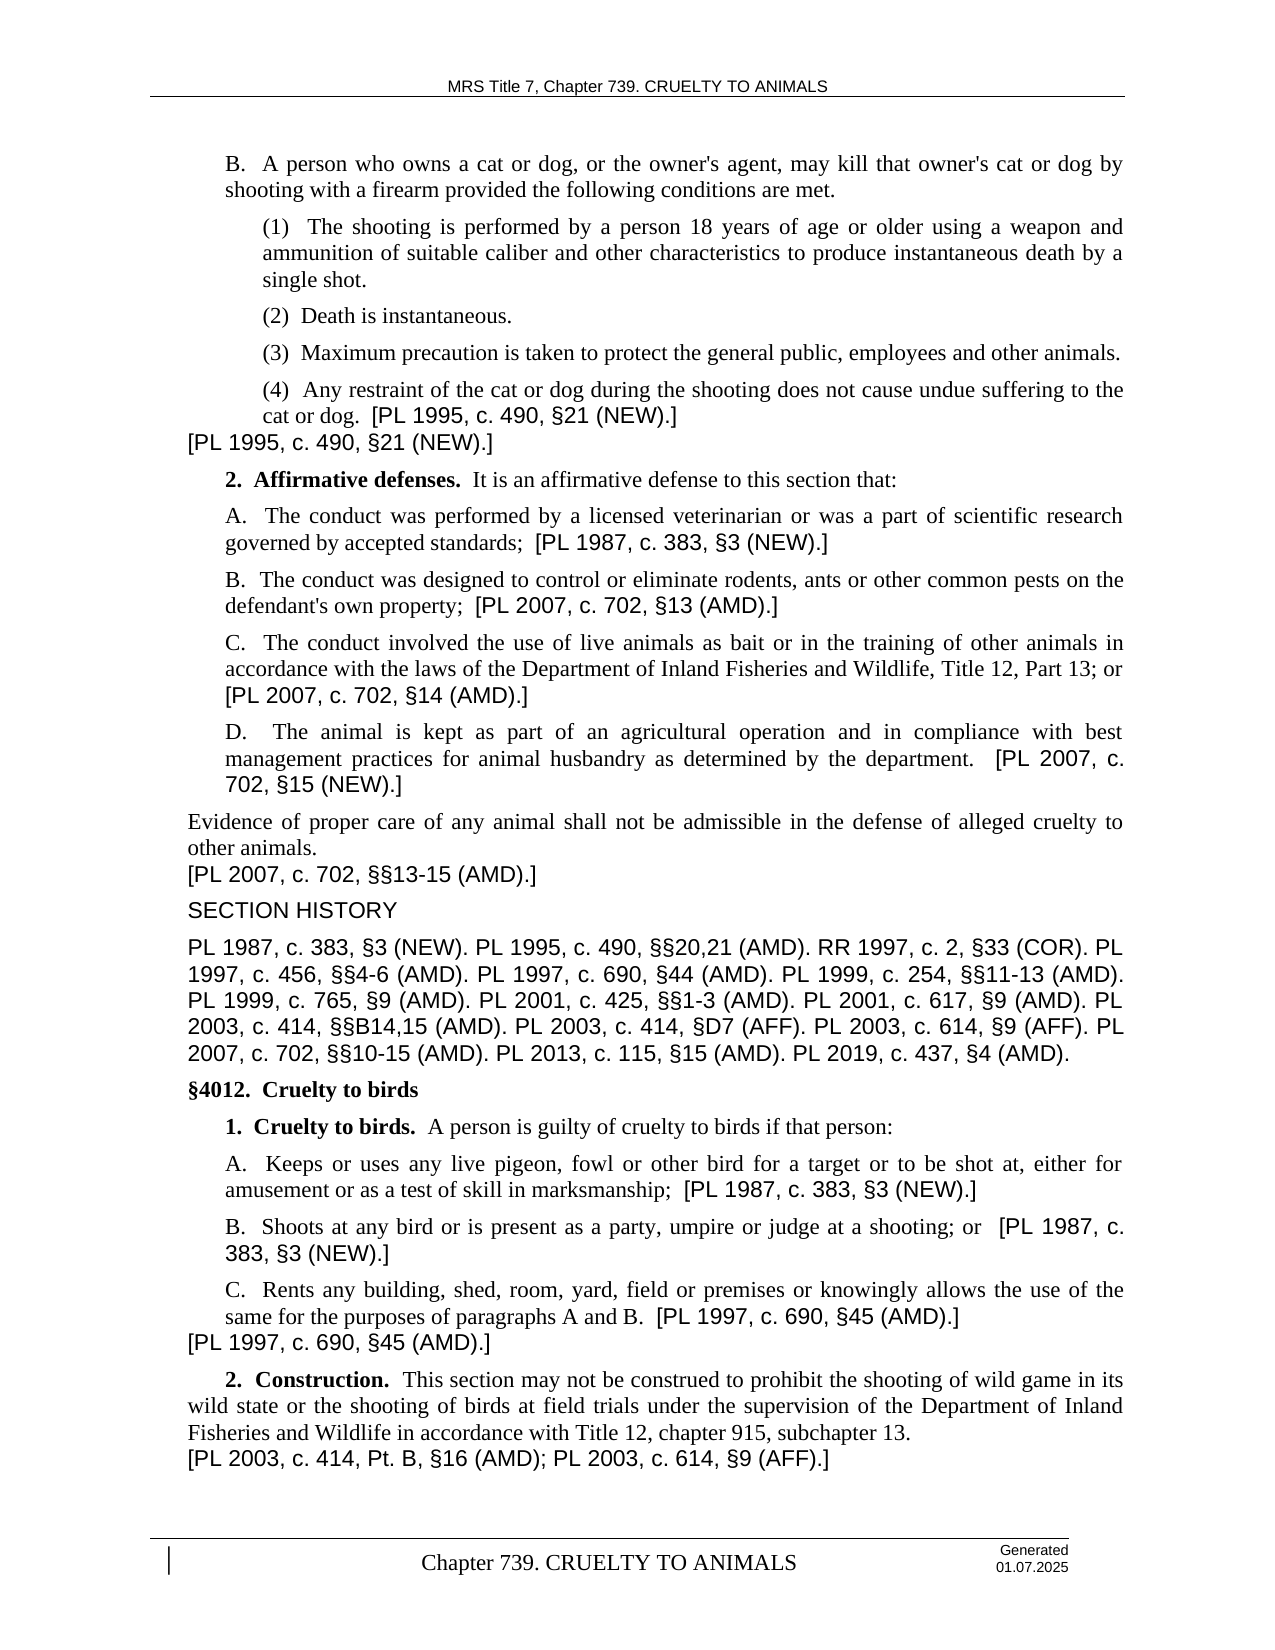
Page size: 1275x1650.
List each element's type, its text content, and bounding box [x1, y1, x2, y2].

text C. The conduct involved the use of live animals as bait or in the training of other animals in accordance with the laws of the Department of Inland Fisheries and Wildlife, Title 12, Part 13; or [PL 2007, c. 702, §14 (AMD).] [225, 629, 1125, 708]
text A. Keeps or uses any live pigeon, fowl or other bird for a target or to be shot at, either for amusement or as a test of skill in marksmanship; [PL 1987, c. 383, §3 (NEW).] [225, 1150, 1125, 1203]
text 1. Cruelty to birds. A person is guilty of cruelty to birds if that person: [187, 1113, 1125, 1139]
text 2. Affirmative defenses. It is an affirmative defense to this section that: [187, 466, 1125, 492]
text [PL 2003, c. 414, Pt. B, §16 (AMD); PL 2003, c. 614, §9 (AFF).] [187, 1445, 1125, 1471]
text (3) Maximum precaution is taken to protect the general public, employees and other animals. [262, 339, 1125, 366]
text SECTION HISTORY [187, 897, 1125, 924]
text PL 1987, c. 383, §3 (NEW). PL 1995, c. 490, §§20,21 (AMD). RR 1997, c. 2, §33 (COR). PL 1997, c. 456, §§4-6 (AMD). PL 1997, c. 690, §44 (AMD). PL 1999, c. 254, §§11-13 (AMD). PL 1999, c. 765, §9 (AMD). PL 2001, c. 425, §§1-3 (AMD). PL 2001, c. 617, §9 (AMD). PL 2003, c. 414, §§B14,15 (AMD). PL 2003, c. 414, §D7 (AFF). PL 2003, c. 614, §9 (AFF). PL 2007, c. 702, §§10-15 (AMD). PL 2013, c. 115, §15 (AMD). PL 2019, c. 437, §4 (AMD). [187, 934, 1125, 1066]
text (1) The shooting is performed by a person 18 years of age or older using a weapon and ammunition of suitable caliber and other characteristics to produce instantaneous death by a single shot. [262, 213, 1125, 292]
text [PL 1997, c. 690, §45 (AMD).] [187, 1329, 1125, 1356]
text Evidence of proper care of any animal shall not be admissible in the defense of alleged cruelty to other animals. [187, 808, 1125, 861]
text D. The animal is kept as part of an agricultural operation and in compliance with best management practices for animal husbandry as determined by the department. [PL 2007, c. 702, §15 (NEW).] [225, 718, 1125, 798]
text (4) Any restraint of the cat or dog during the shooting does not cause undue suffering to the cat or dog. [PL 1995, c. 490, §21 (NEW).] [262, 376, 1125, 429]
text [PL 1995, c. 490, §21 (NEW).] [187, 429, 1125, 455]
text B. Shoots at any bird or is present as a party, umpire or judge at a shooting; or [PL 1987, c. 383, §3 (NEW).] [225, 1213, 1125, 1266]
text 2. Construction. This section may not be construed to prohibit the shooting of wild game in its wild state or the shooting of birds at field trials under the supervision of the Department of Inland Fisheries and Wildlife in accordance with Title 12, chapter 915, subchapter 13. [187, 1366, 1125, 1445]
text §4012. Cruelty to birds [187, 1076, 1125, 1103]
text B. The conduct was designed to control or eliminate rodents, ants or other common pests on the defendant's own property; [PL 2007, c. 702, §13 (AMD).] [225, 566, 1125, 618]
text (2) Death is instantaneous. [262, 303, 1125, 329]
text A. The conduct was performed by a licensed veterinarian or was a part of scientific research governed by accepted standards; [PL 1987, c. 383, §3 (NEW).] [225, 502, 1125, 555]
text C. Rents any building, shed, room, yard, field or premises or knowingly allows the use of the same for the purposes of paragraphs A and B. [PL 1997, c. 690, §45 (AMD).] [225, 1276, 1125, 1329]
text B. A person who owns a cat or dog, or the owner's agent, may kill that owner's cat or dog by shooting with a firearm provided the following conditions are met. [225, 150, 1125, 203]
text [PL 2007, c. 702, §§13-15 (AMD).] [187, 861, 1125, 887]
